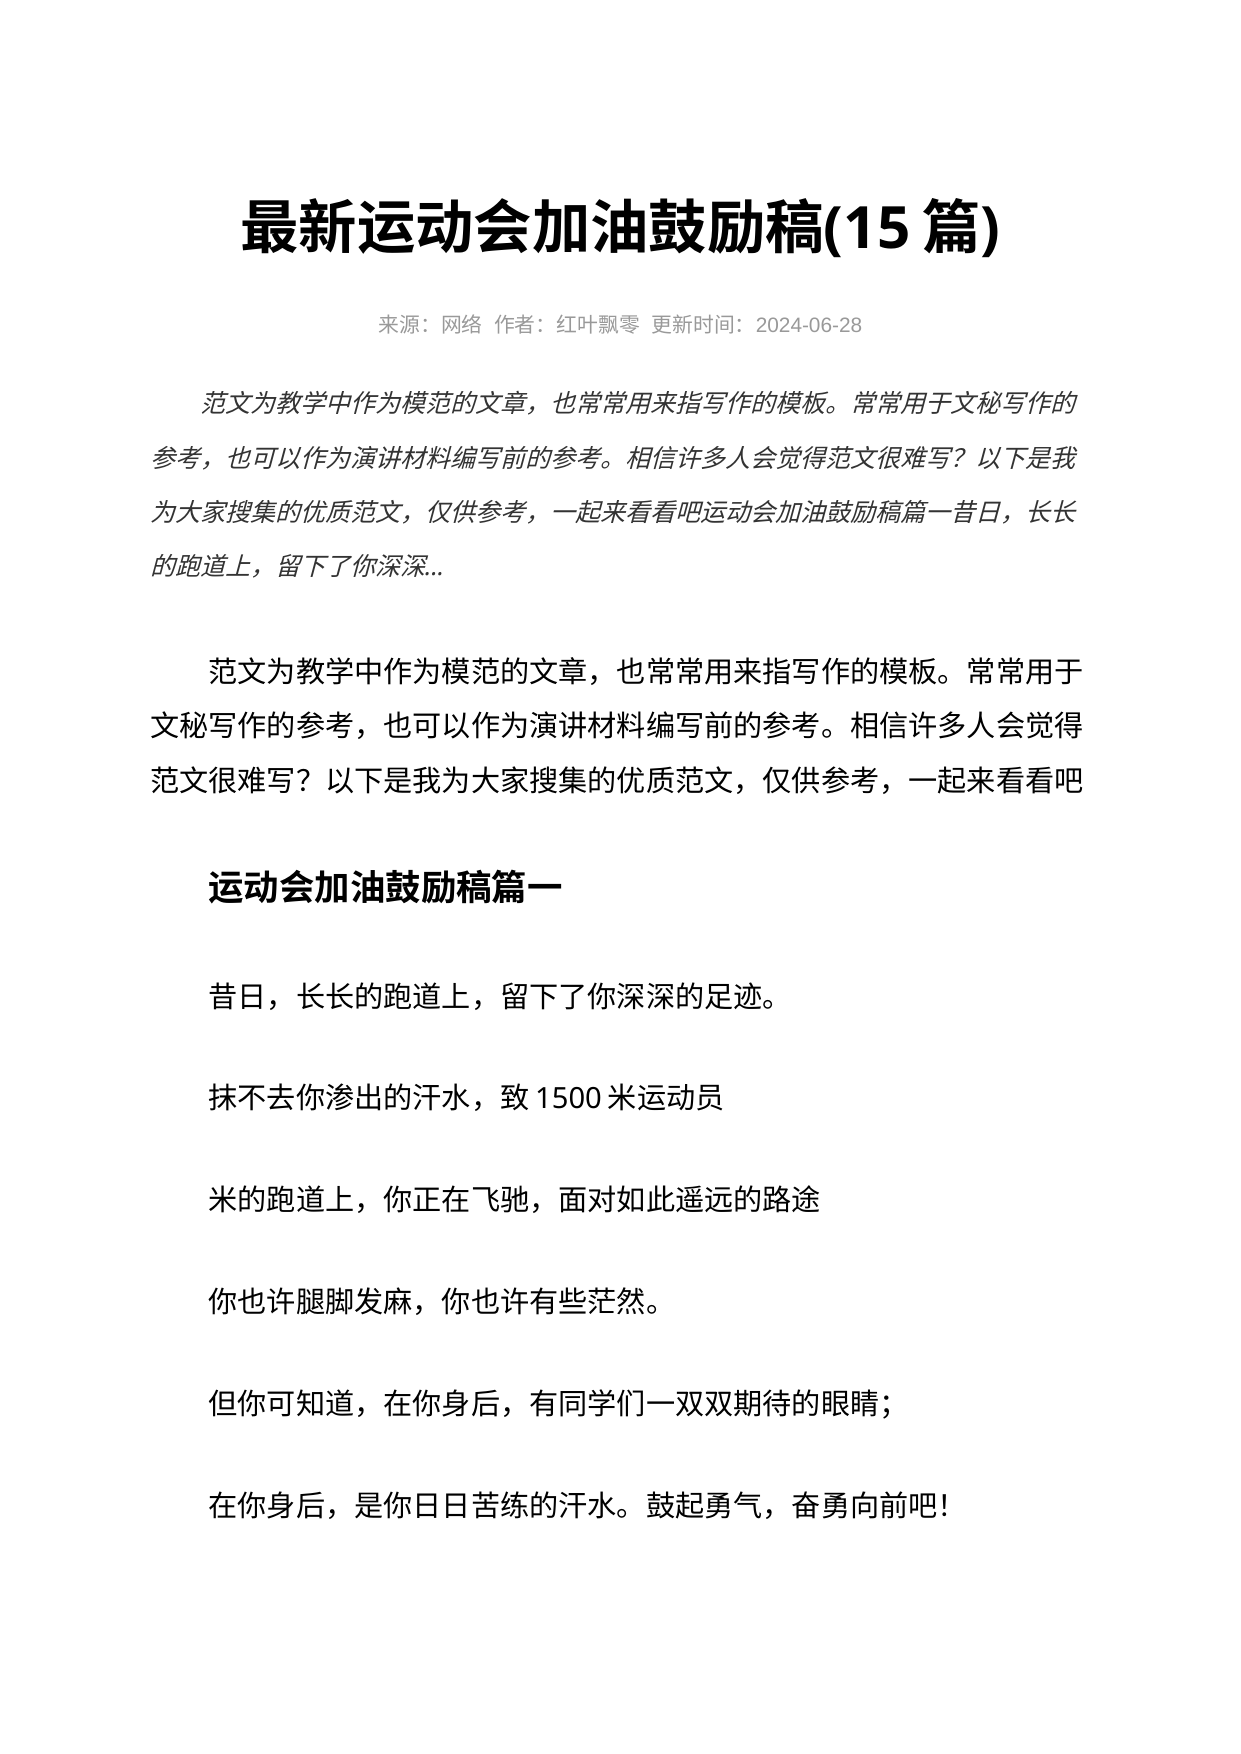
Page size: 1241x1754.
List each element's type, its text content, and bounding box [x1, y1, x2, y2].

text 米的跑道上，你正在飞驰，面对如此遥远的路途 [150, 1177, 1090, 1219]
text 运动会加油鼓励稿篇一 [150, 860, 1090, 911]
text 来源：网络 作者：红叶飘零 更新时间：2024-06-28 [150, 313, 1090, 337]
text 在你身后，是你日日苦练的汗水。鼓起勇气，奋勇向前吧！ [150, 1482, 1090, 1524]
text 抹不去你渗出的汗水，致1500米运动员 [150, 1075, 1090, 1117]
text 但你可知道，在你身后，有同学们一双双期待的眼睛； [150, 1380, 1090, 1423]
text 范文为教学中作为模范的文章，也常常用来指写作的模板。常常用于文秘写作的参考，也可以作为演讲材料编写前的参考。相信许多人会觉得范文很难写？以下是我为大家搜集的优质范文，仅供参考，一起来看看吧运动会加油鼓励稿篇一昔日，长长的跑道上，留下了你深深... [150, 384, 1090, 583]
text 昔日，长长的跑道上，留下了你深深的足迹。 [150, 973, 1090, 1015]
text 范文为教学中作为模范的文章，也常常用来指写作的模板。常常用于文秘写作的参考，也可以作为演讲材料编写前的参考。相信许多人会觉得范文很难写？以下是我为大家搜集的优质范文，仅供参考，一起来看看吧 [150, 648, 1090, 800]
subtitle 最新运动会加油鼓励稿(15篇) [150, 181, 1090, 266]
text 你也许腿脚发麻，你也许有些茫然。 [150, 1279, 1090, 1321]
